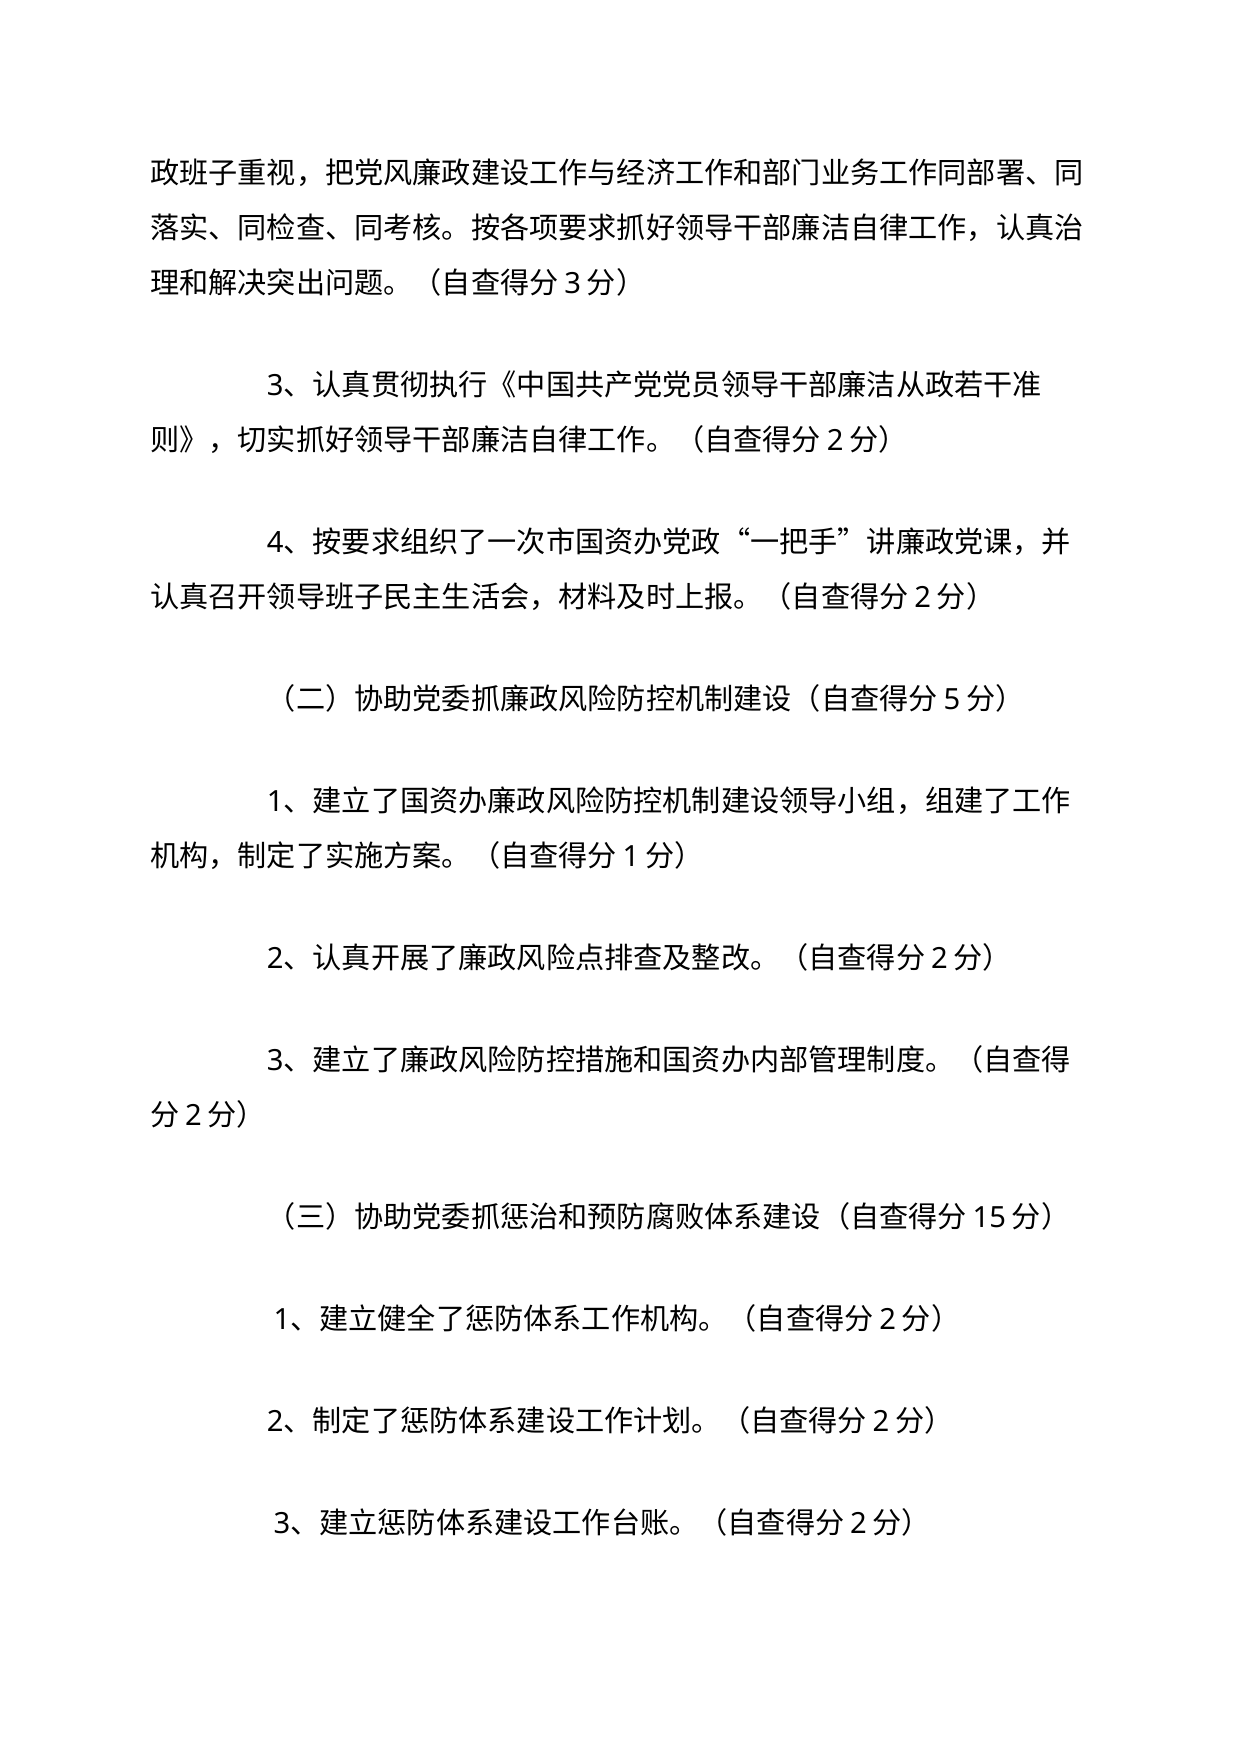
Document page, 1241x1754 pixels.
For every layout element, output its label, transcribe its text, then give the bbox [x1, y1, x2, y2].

text （二）协助党委抓廉政风险防控机制建设（自查得分5分） [150, 676, 1090, 718]
text 1、建立健全了惩防体系工作机构。（自查得分2分） [150, 1296, 1090, 1338]
text 3、认真贯彻执行《中国共产党党员领导干部廉洁从政若干准则》，切实抓好领导干部廉洁自律工作。（自查得分2分） [150, 362, 1090, 459]
text （三）协助党委抓惩治和预防腐败体系建设（自查得分15分） [150, 1194, 1090, 1236]
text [150, 150, 1090, 302]
text 3、建立了廉政风险防控措施和国资办内部管理制度。（自查得分2分） [150, 1037, 1090, 1134]
text 1、建立了国资办廉政风险防控机制建设领导小组，组建了工作机构，制定了实施方案。（自查得分1分） [150, 778, 1090, 875]
text 4、按要求组织了一次市国资办党政“一把手”讲廉政党课，并认真召开领导班子民主生活会，材料及时上报。（自查得分2分） [150, 519, 1090, 616]
text 2、认真开展了廉政风险点排查及整改。（自查得分2分） [150, 935, 1090, 977]
text 2、制定了惩防体系建设工作计划。（自查得分2分） [150, 1398, 1090, 1440]
text 3、建立惩防体系建设工作台账。（自查得分2分） [150, 1499, 1090, 1542]
